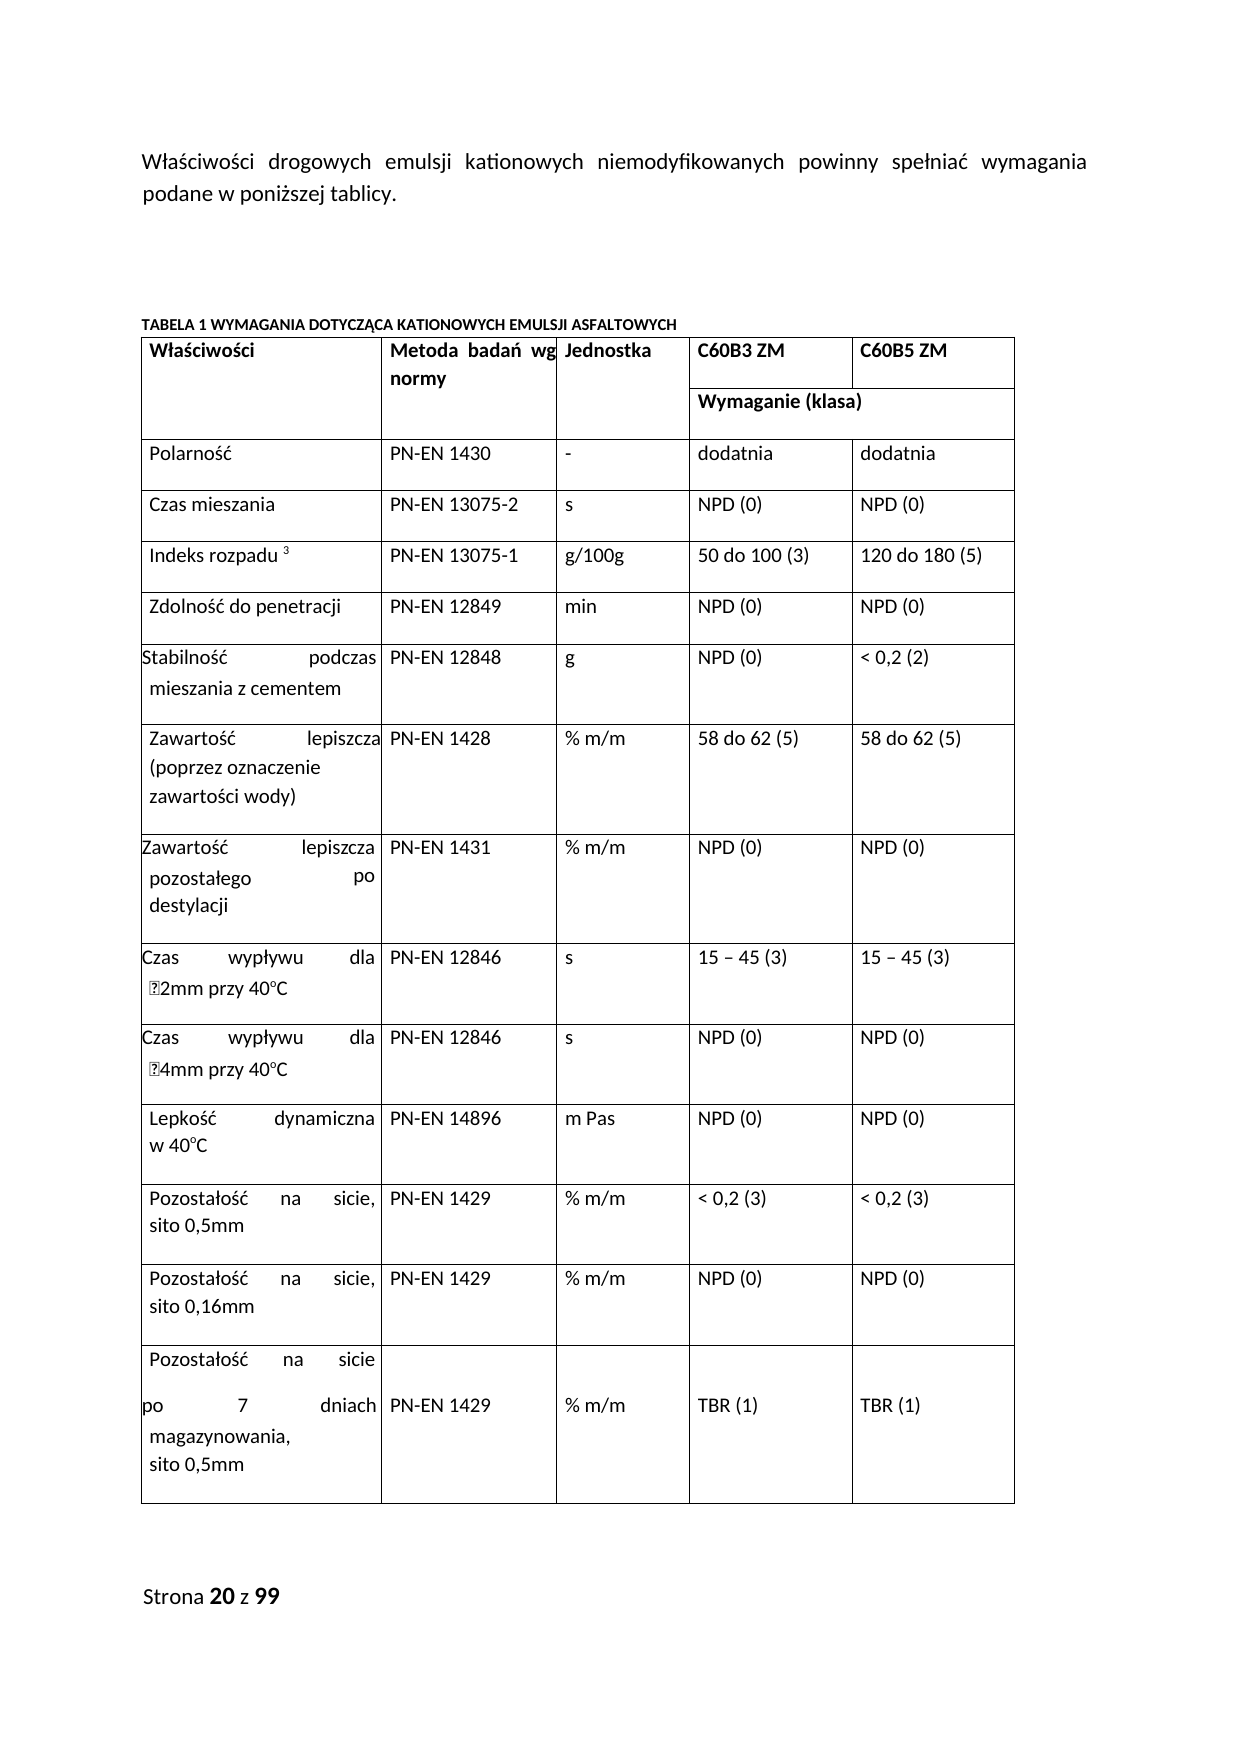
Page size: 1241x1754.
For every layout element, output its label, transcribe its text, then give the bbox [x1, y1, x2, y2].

table_cell Czas wypływu 4mm przy 40oC [142, 1025, 349, 1104]
table_cell PN-EN 13075-2 [382, 491, 556, 541]
table_header Metoda badań wg normy [382, 338, 556, 439]
table_cell sicie [333, 1346, 381, 1393]
table_cell PN-EN 13075-1 [382, 542, 556, 592]
table_cell na [280, 1346, 333, 1393]
table_cell < 0,2 (2) [853, 645, 1014, 724]
table_cell % m/m [557, 1393, 689, 1503]
table_cell TBR (1) [853, 1393, 1014, 1503]
text Właściwości drogowych emulsji kationowych niemodyfikowanych powinny spełniać wymagania podane w poniższej tablicy. [141, 147, 1088, 207]
table_cell < 0,2 (3) [690, 1185, 852, 1264]
table_cell dla [349, 1025, 381, 1104]
table_cell % m/m [557, 835, 689, 943]
table_cell dla [349, 944, 381, 1023]
table_cell PN-EN 1429 [382, 1393, 556, 1503]
table_cell iczna [333, 1105, 381, 1184]
table_header C60B5 ZM [853, 338, 1014, 388]
table_cell NPD (0) [690, 1265, 852, 1345]
table_cell dynam [280, 1105, 333, 1184]
table_cell 58 do 62 (5) [690, 725, 852, 833]
table_cell NPD (0) [853, 593, 1014, 643]
table_cell PN-EN 12849 [382, 593, 556, 643]
table_cell 120 do 180 (5) [853, 542, 1014, 592]
table_header Jednostka [557, 338, 689, 439]
table_cell sicie, [333, 1265, 381, 1345]
table_cell 15 – 45 (3) [690, 944, 852, 1023]
table_cell m Pas [557, 1105, 689, 1184]
table_cell Pozostałość [142, 1346, 280, 1393]
table_cell NPD (0) [853, 1265, 1014, 1345]
table_cell NPD (0) [690, 1105, 852, 1184]
table_cell PN-EN 1431 [382, 835, 556, 943]
table_cell [557, 1346, 689, 1393]
table_cell na [280, 1185, 333, 1264]
table_cell % m/m [557, 725, 689, 833]
table_cell NPD (0) [690, 645, 852, 724]
table_cell PN-EN 12848 [382, 645, 556, 724]
table_cell g [557, 645, 689, 724]
table_cell Czas mieszania [142, 491, 381, 541]
table_cell % m/m [557, 1265, 689, 1345]
table_cell 58 do 62 (5) [853, 725, 1014, 833]
table_cell NPD (0) [690, 1025, 852, 1104]
table_cell min [557, 593, 689, 643]
text TABELA 1 WYMAGANIA DOTYCZĄCA KATIONOWYCH EMULSJI ASFALTOWYCH [141, 315, 1092, 335]
table_cell % m/m [557, 1185, 689, 1264]
table_cell Zawartość lepisz pozostałego destylacji [142, 835, 349, 943]
table_cell na [280, 1265, 333, 1345]
table_cell NPD (0) [690, 593, 852, 643]
table_cell po 7 dniach magazynowania, sito 0,5mm [142, 1393, 381, 1503]
table_cell PN-EN 1429 [382, 1185, 556, 1264]
table_cell cza po [349, 835, 381, 943]
table_cell Wymaganie (klasa) [690, 389, 1014, 439]
table_cell dodatnia [853, 440, 1014, 490]
table_cell - [557, 440, 689, 490]
table_cell Stabilność podczas mieszania z cementem [142, 645, 381, 724]
table_cell Lepkość w 40oC [142, 1105, 280, 1184]
table_cell Polarność [142, 440, 381, 490]
table_cell [690, 1346, 852, 1393]
table_cell NPD (0) [853, 1025, 1014, 1104]
table_cell Pozostałość sito 0,16mm [142, 1265, 280, 1345]
table_cell [382, 1346, 556, 1393]
table_cell Pozostałość sito 0,5mm [142, 1185, 280, 1264]
table_cell 15 – 45 (3) [853, 944, 1014, 1023]
table_cell s [557, 491, 689, 541]
table_cell Czas wypływu 2mm przy 40oC [142, 944, 349, 1023]
table_cell NPD (0) [853, 835, 1014, 943]
table_cell g/100g [557, 542, 689, 592]
table_cell < 0,2 (3) [853, 1185, 1014, 1264]
table_cell s [557, 1025, 689, 1104]
table_cell dodatnia [690, 440, 852, 490]
table_cell PN-EN 1428 [382, 725, 556, 833]
table_header Właściwości [142, 338, 381, 439]
table_header C60B3 ZM [690, 338, 852, 388]
table_cell TBR (1) [690, 1393, 852, 1503]
table_cell NPD (0) [690, 491, 852, 541]
table_cell PN-EN 12846 [382, 944, 556, 1023]
table_cell PN-EN 14896 [382, 1105, 556, 1184]
table_cell PN-EN 1429 [382, 1265, 556, 1345]
table_cell NPD (0) [853, 1105, 1014, 1184]
table_cell NPD (0) [853, 491, 1014, 541]
table_cell 50 do 100 (3) [690, 542, 852, 592]
table_cell sicie, [333, 1185, 381, 1264]
table_cell Indeks rozpadu 3 [142, 542, 381, 592]
table_cell PN-EN 1430 [382, 440, 556, 490]
table_cell Zawartość lepiszcza (poprzez oznaczenie zawartości wody) [142, 725, 381, 833]
table_cell [853, 1346, 1014, 1393]
table_cell s [557, 944, 689, 1023]
table_cell PN-EN 12846 [382, 1025, 556, 1104]
table_cell NPD (0) [690, 835, 852, 943]
table_cell Zdolność do penetracji [142, 593, 381, 643]
